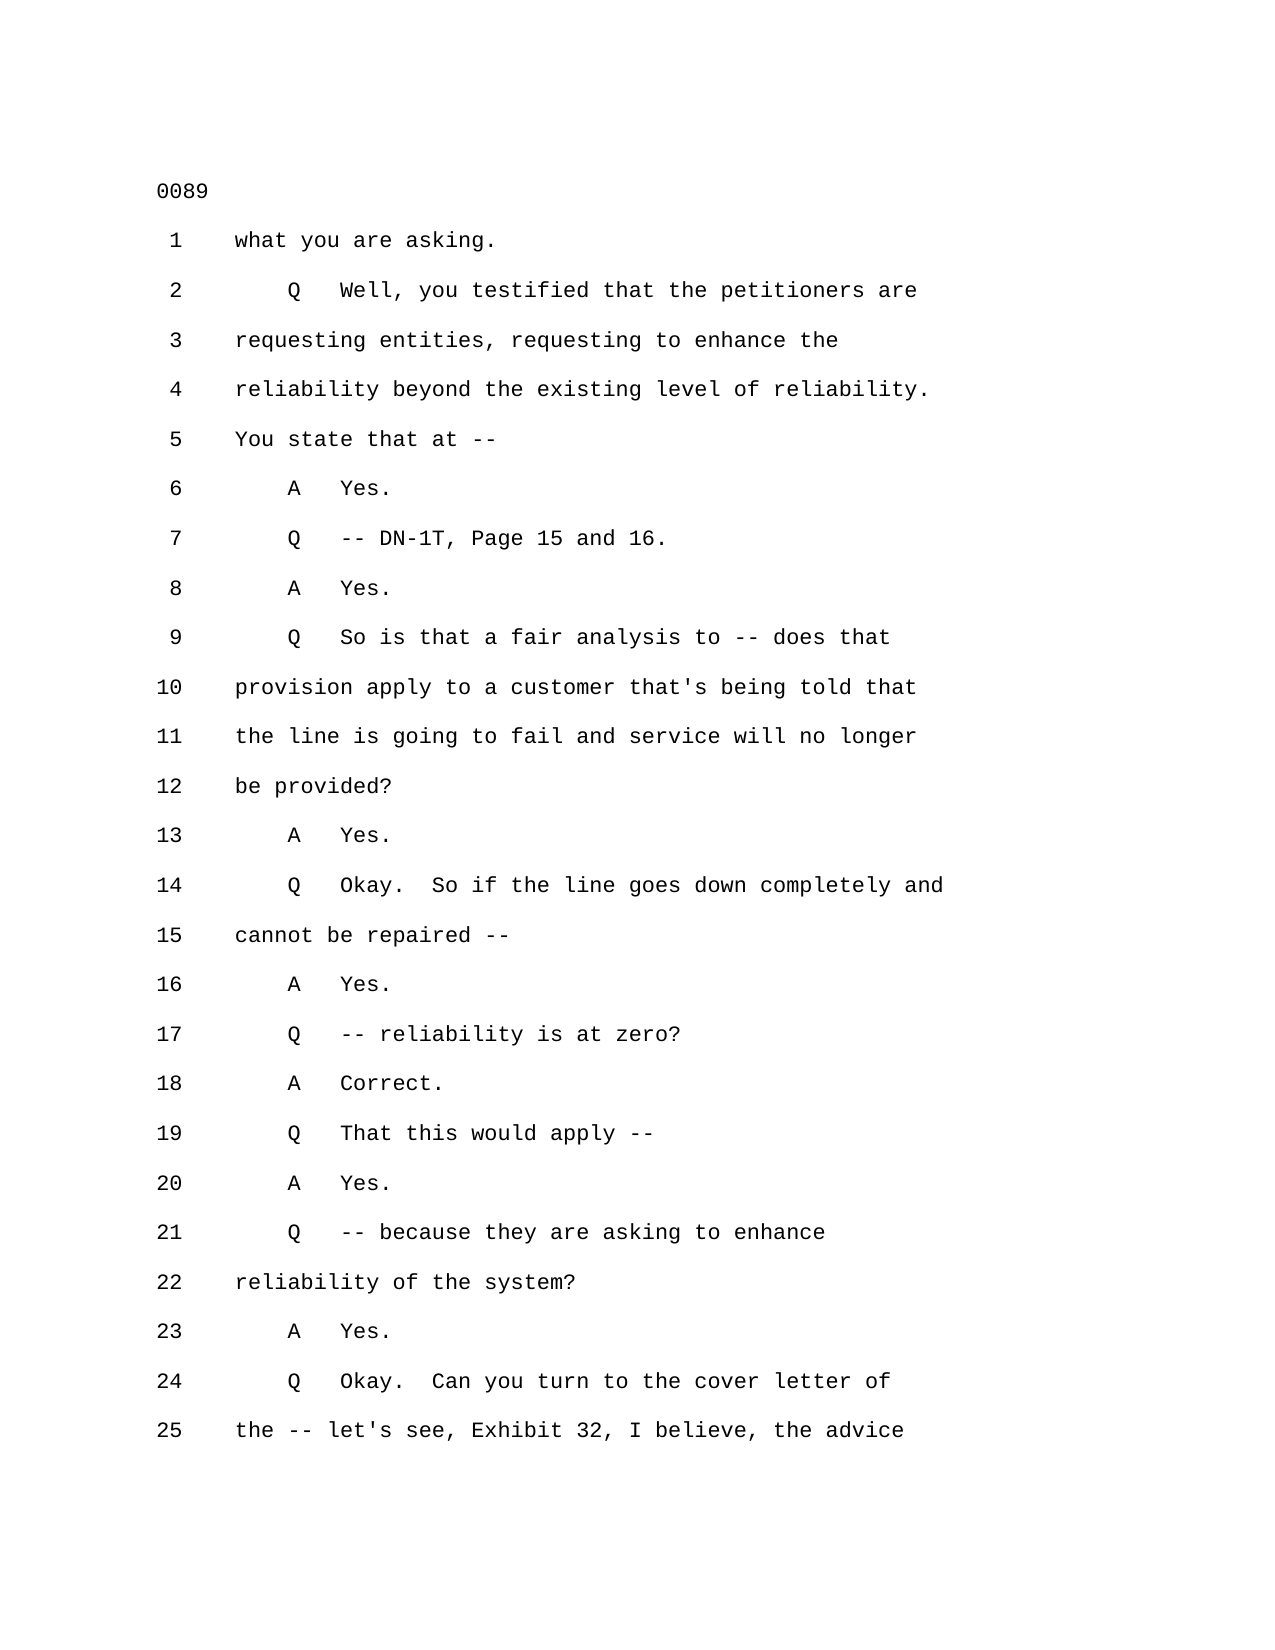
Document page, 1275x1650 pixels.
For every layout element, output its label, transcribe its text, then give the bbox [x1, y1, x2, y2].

text 7 Q -- DN-1T, Page 15 and 16. [156, 527, 1119, 552]
text 23 A Yes. [156, 1320, 1119, 1345]
text 16 A Yes. [156, 973, 1119, 998]
text 5 You state that at -- [156, 428, 1119, 453]
text 20 A Yes. [156, 1172, 1119, 1196]
text 14 Q Okay. So if the line goes down completely and [156, 874, 1119, 899]
text 13 A Yes. [156, 824, 1119, 849]
text 19 Q That this would apply -- [156, 1122, 1119, 1147]
text 15 cannot be repaired -- [156, 924, 1119, 948]
text 22 reliability of the system? [156, 1271, 1119, 1296]
text 9 Q So is that a fair analysis to -- does that [156, 626, 1119, 651]
text 17 Q -- reliability is at zero? [156, 1023, 1119, 1048]
text 1 what you are asking. [156, 229, 1119, 254]
text 8 A Yes. [156, 577, 1119, 601]
text 18 A Correct. [156, 1072, 1119, 1097]
text 6 A Yes. [156, 477, 1119, 502]
text 4 reliability beyond the existing level of reliability. [156, 378, 1119, 403]
text 12 be provided? [156, 775, 1119, 800]
text 2 Q Well, you testified that the petitioners are [156, 279, 1119, 304]
text 3 requesting entities, requesting to enhance the [156, 329, 1119, 353]
text 10 provision apply to a customer that's being told that [156, 676, 1119, 701]
text 0089 [156, 180, 1119, 205]
text 11 the line is going to fail and service will no longer [156, 725, 1119, 750]
text 24 Q Okay. Can you turn to the cover letter of [156, 1370, 1119, 1395]
text 25 the -- let's see, Exhibit 32, I believe, the advice [156, 1419, 1119, 1444]
text 21 Q -- because they are asking to enhance [156, 1221, 1119, 1246]
